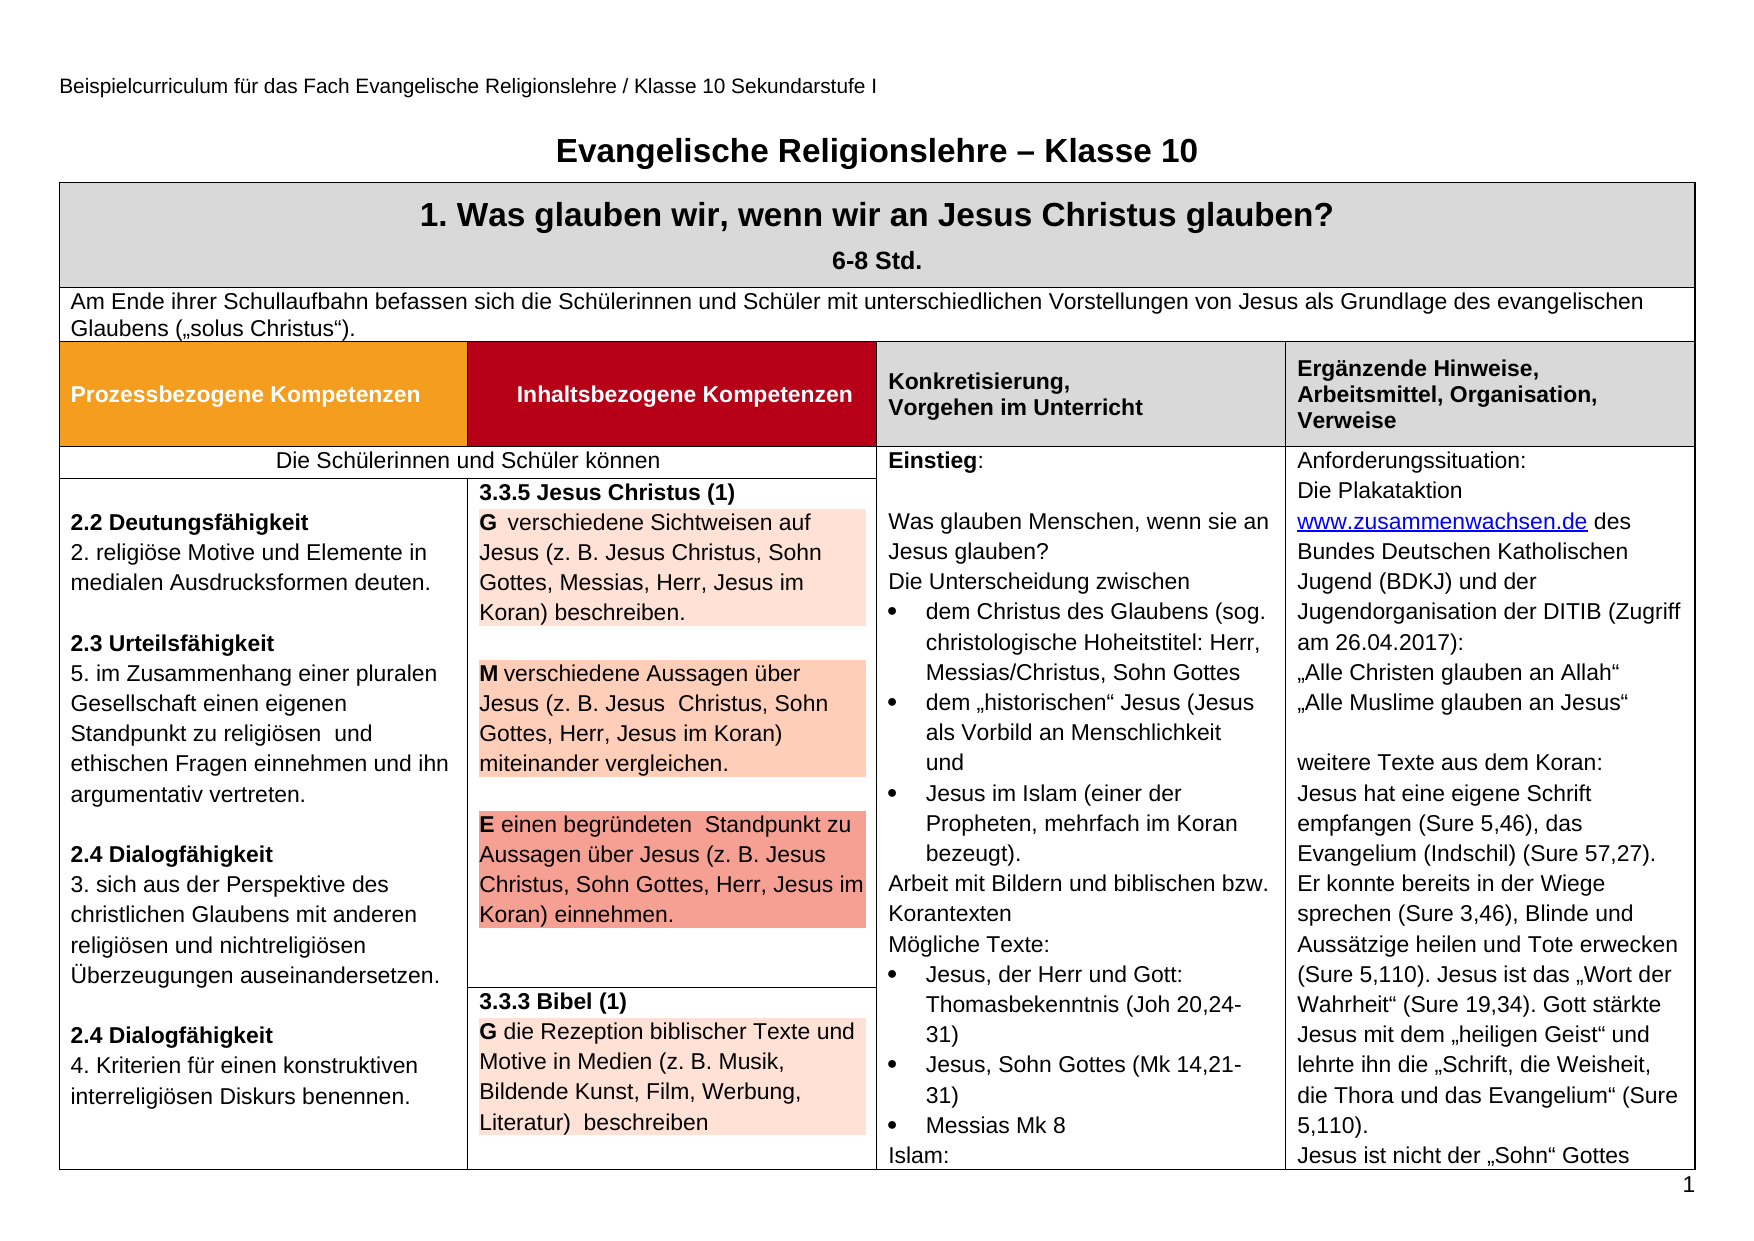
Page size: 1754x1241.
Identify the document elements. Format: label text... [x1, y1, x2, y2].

table_cell 3.3.5 Jesus Christus (1) G verschiedene Sichtweisen auf Jesus (z. B. Jesus Christus, Sohn Gottes, Messias, Herr, Jesus im Koran) beschreiben. M verschiedene Aussagen über Jesus (z. B. Jesus Christus, Sohn Gottes, Herr, Jesus im Koran) miteinander vergleichen. E einen begründeten Standpunkt zu Aussagen über Jesus (z. B. Jesus Christus, Sohn Gottes, Herr, Jesus im Koran) einnehmen. [468, 479, 876, 987]
table_cell Konkretisierung, Vorgehen im Unterricht [877, 342, 1285, 446]
table_cell 2.2 Deutungsfähigkeit 2. religiöse Motive und Elemente in medialen Ausdrucksformen deuten. 2.3 Urteilsfähigkeit 5. im Zusammenhang einer pluralen Gesellschaft einen eigenen Standpunkt zu religiösen und ethischen Fragen einnehmen und ihn argumentativ vertreten. 2.4 Dialogfähigkeit 3. sich aus der Perspektive des christlichen Glaubens mit anderen religiösen und nichtreligiösen Überzeugungen auseinandersetzen. 2.4 Dialogfähigkeit 4. Kriterien für einen konstruktiven interreligiösen Diskurs benennen. [60, 479, 467, 1169]
table_cell Ergänzende Hinweise, Arbeitsmittel, Organisation, Verweise [1286, 342, 1694, 446]
table_cell Einstieg: Was glauben Menschen, wenn sie an Jesus glauben? Die Unterscheidung zwischen dem Christus des Glaubens (sog. christologische Hoheitstitel: Herr, Messias/Christus, Sohn Gottes dem „historischen“ Jesus (Jesus als Vorbild an Menschlichkeit und Jesus im Islam (einer der Propheten, mehrfach im Koran bezeugt). Arbeit mit Bildern und biblischen bzw. Korantexten Mögliche Texte: Jesus, der Herr und Gott: Thomasbekenntnis (Joh 20,24-31) Jesus, Sohn Gottes (Mk 14,21-31) Messias Mk 8 Islam: Jesus ist der Gesandte Gottes (Sure 4,157) und ein Prophet (Sure 19,30). Arbeit mit Bildern und Filmen: Jesus als friedliebenden, empathischer, freundlicher, altruistischer … Zeitgenosse, der sich Menschen von heute als Vorbild anbietet. Solche gegenwärtigen Jesus-Bilder werden auf dem Hintergrund der biblischen und der Glaubenstradition (s.o.) kritisch reflektiert. [877, 447, 1285, 1169]
table_header 1. Was glauben wir, wenn wir an Jesus Christus glauben? 6-8 Std. [60, 183, 1694, 287]
table_cell Prozessbezogene Kompetenzen [60, 342, 467, 446]
table_cell Am Ende ihrer Schullaufbahn befassen sich die Schülerinnen und Schüler mit unterschiedlichen Vorstellungen von Jesus als Grundlage des evangelischen Glaubens („solus Christus“). [60, 288, 1694, 341]
table_cell Inhaltsbezogene Kompetenzen [468, 342, 876, 446]
table_cell Die Schülerinnen und Schüler können [60, 447, 876, 477]
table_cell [468, 988, 876, 1169]
table_cell Anforderungssituation: Die Plakataktion www.zusammenwachsen.de des Bundes Deutschen Katholischen Jugend (BDKJ) und der Jugendorganisation der DITIB (Zugriff am 26.04.2017): „Alle Christen glauben an Allah“ „Alle Muslime glauben an Jesus“ weitere Texte aus dem Koran: Jesus hat eine eigene Schrift empfangen (Sure 5,46), das Evangelium (Indschil) (Sure 57,27). Er konnte bereits in der Wiege sprechen (Sure 3,46), Blinde und Aussätzige heilen und Tote erwecken (Sure 5,110). Jesus ist das „Wort der Wahrheit“ (Sure 19,34). Gott stärkte Jesus mit dem „heiligen Geist“ und lehrte ihn die „Schrift, die Weisheit, die Thora und das Evangelium“ (Sure 5,110). Jesus ist nicht der „Sohn“ Gottes (Sure 4, Vers 17) Recherchebegriffe: - Jesus im Film - Pasolini - Jesus von Montreal [1286, 447, 1694, 1169]
text Evangelische Religionslehre – Klasse 10 [59, 131, 1695, 169]
